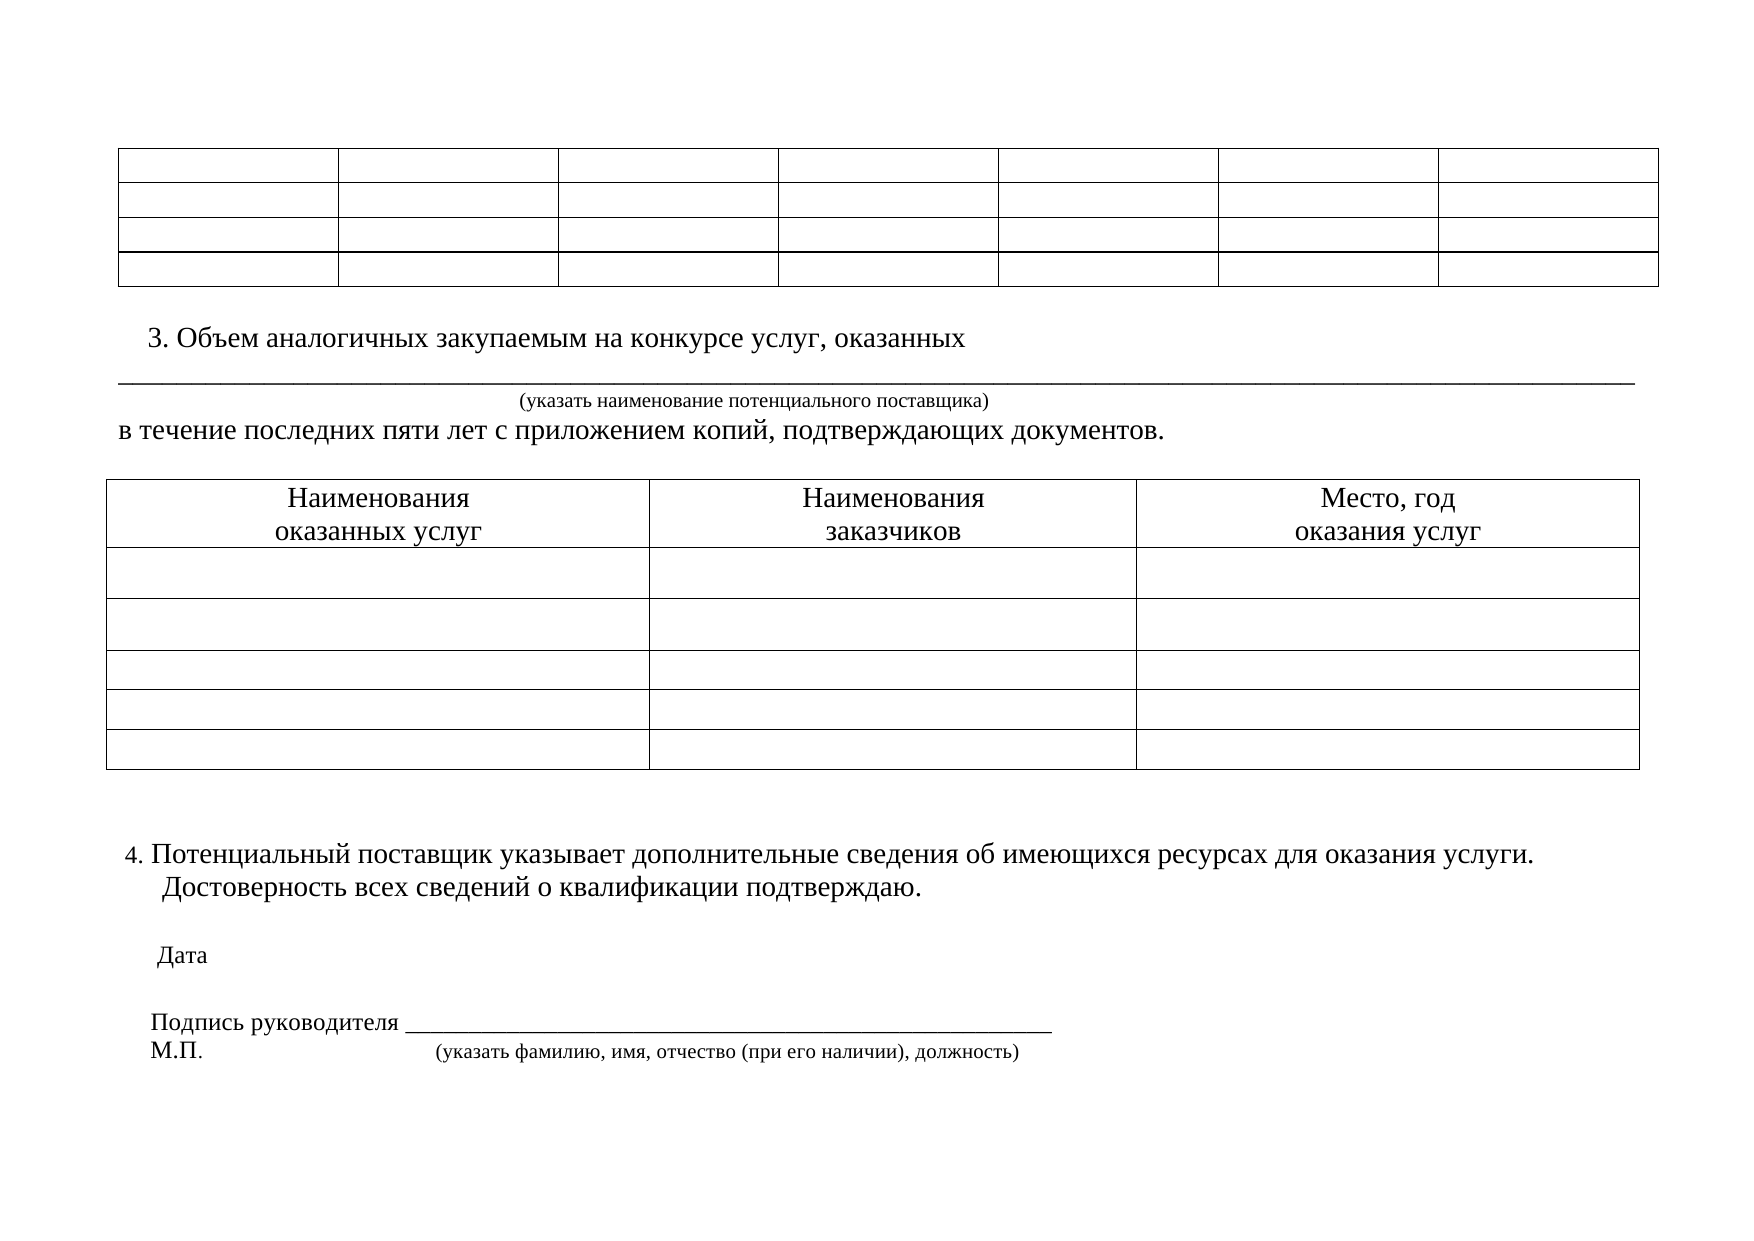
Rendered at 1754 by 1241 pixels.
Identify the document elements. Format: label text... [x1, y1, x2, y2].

table_cell [119, 149, 338, 182]
table_cell [999, 253, 1218, 286]
table_cell [1219, 253, 1438, 286]
text в течение последних пяти лет с приложением копий, подтверждающих документов. [118, 412, 1636, 445]
table_cell [1137, 651, 1639, 689]
text Подпись руководителя ___________________________________________________ М.П. (указать фамилию, имя, отчество (при его наличии), должность) [118, 1007, 1636, 1064]
table_cell [119, 218, 338, 251]
table_cell [107, 690, 649, 729]
table_cell [779, 218, 998, 251]
table_cell [339, 149, 558, 182]
table_cell [650, 730, 1136, 768]
table_cell [650, 599, 1136, 650]
table_cell [559, 218, 778, 251]
table_cell [107, 548, 649, 598]
table_cell [779, 253, 998, 286]
table_cell [339, 218, 558, 251]
table_cell [999, 149, 1218, 182]
table_cell [1439, 149, 1658, 182]
text 4. Потенциальный поставщик указывает дополнительные сведения об имеющихся ресурсах для оказания услуги. Достоверность всех сведений о квалификации подтверждаю. [118, 836, 1636, 903]
text Дата [118, 940, 1636, 969]
table_cell [339, 183, 558, 217]
table_header Наименования оказанных услуг [107, 480, 649, 547]
table_cell [1439, 218, 1658, 251]
text (указать наименование потенциального поставщика) [118, 388, 1636, 412]
table_cell [559, 253, 778, 286]
table_header Наименования заказчиков [650, 480, 1136, 547]
table_cell [107, 651, 649, 689]
table_cell [999, 183, 1218, 217]
table_cell [1137, 548, 1639, 598]
table_cell [559, 183, 778, 217]
table_cell [1219, 218, 1438, 251]
table_cell [1137, 599, 1639, 650]
table_cell [1137, 730, 1639, 768]
table_cell [650, 548, 1136, 598]
table_cell [339, 253, 558, 286]
text 3. Объем аналогичных закупаемым на конкурсе услуг, оказанных ________________________________________________________________________________________________________ [118, 321, 1636, 388]
table_cell [999, 218, 1218, 251]
table_cell [650, 690, 1136, 729]
table_cell [1219, 149, 1438, 182]
table_cell [119, 183, 338, 217]
table_cell [119, 253, 338, 286]
table_cell [779, 149, 998, 182]
table_cell [1137, 690, 1639, 729]
table_cell [1439, 183, 1658, 217]
table_cell [1439, 253, 1658, 286]
table_cell [779, 183, 998, 217]
table_header Место, год оказания услуг [1137, 480, 1639, 547]
table_cell [107, 730, 649, 768]
table_cell [1219, 183, 1438, 217]
table_cell [107, 599, 649, 650]
table_cell [559, 149, 778, 182]
table_cell [650, 651, 1136, 689]
